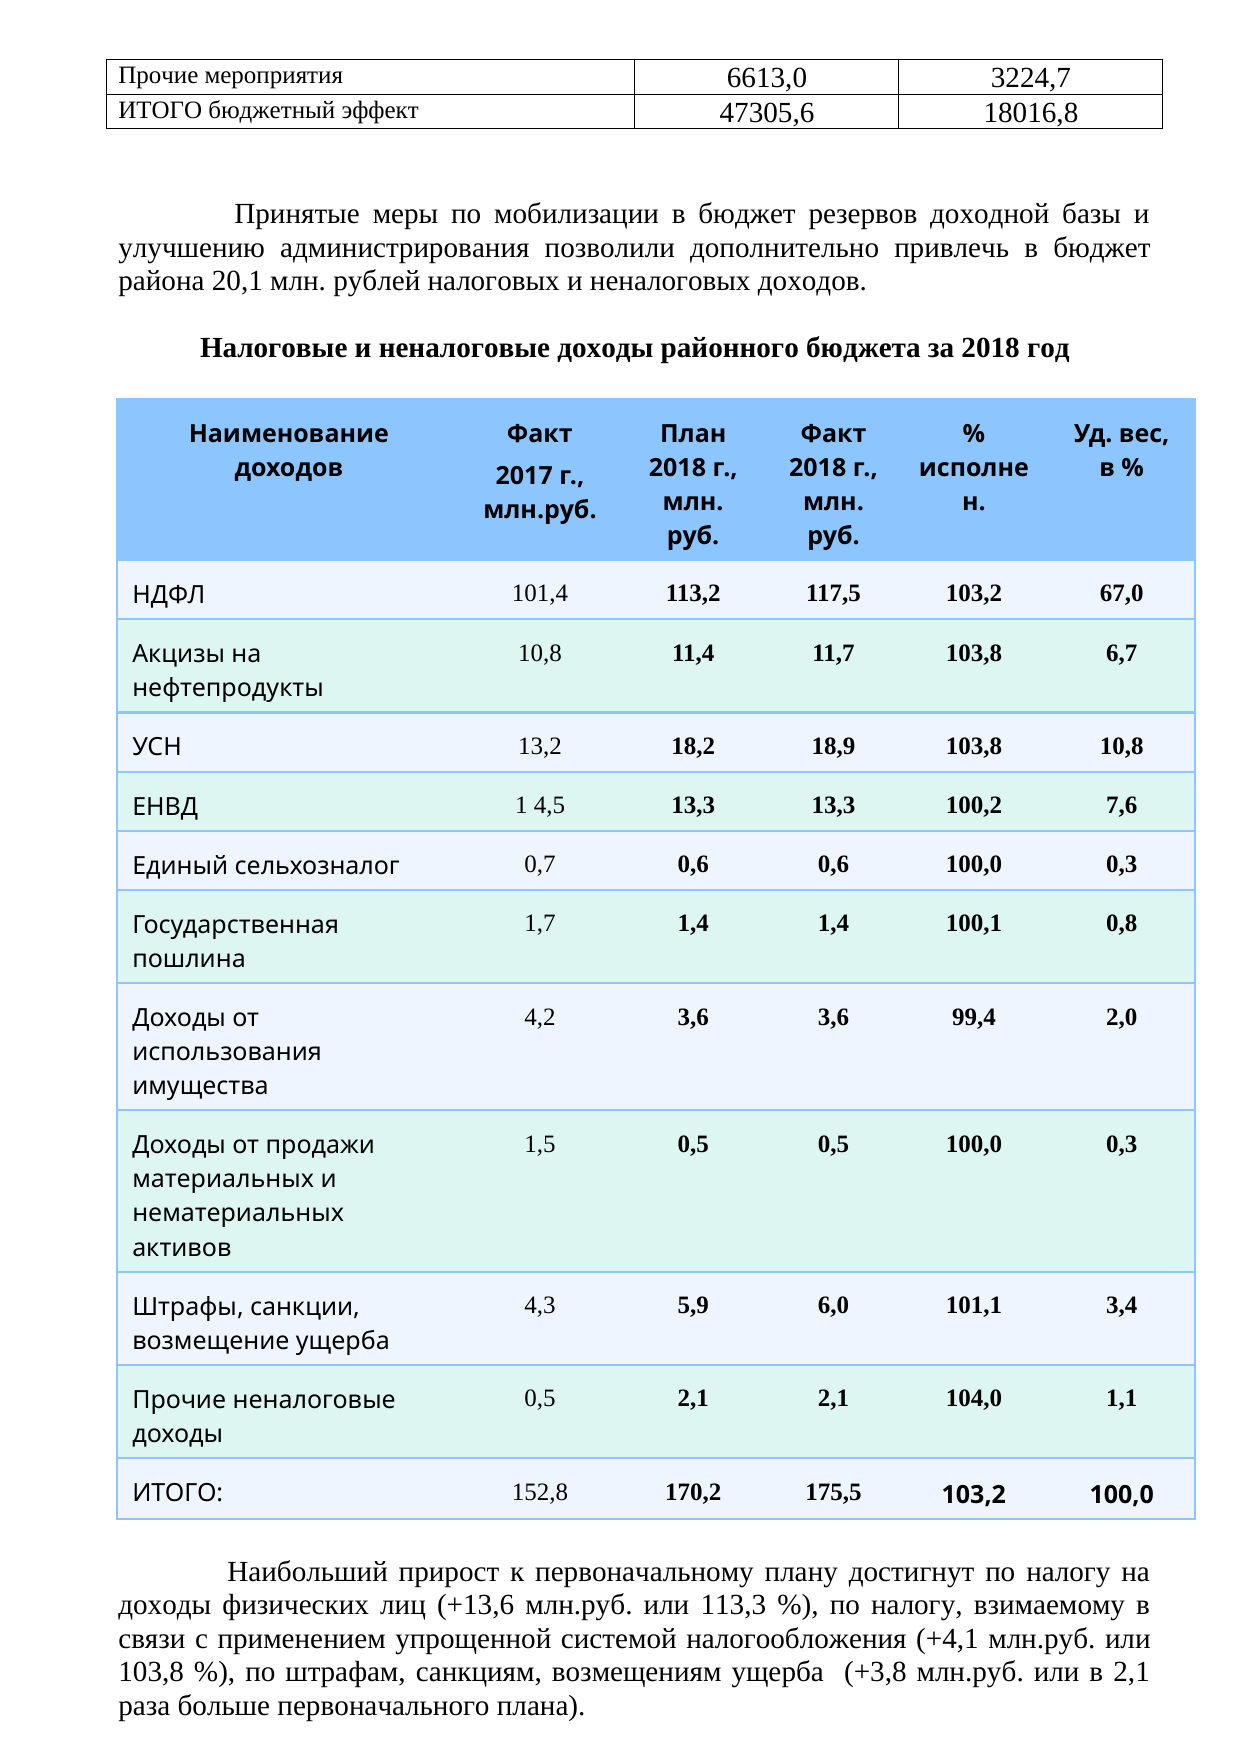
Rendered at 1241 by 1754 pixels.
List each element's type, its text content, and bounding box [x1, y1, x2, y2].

table_cell 170,2 [619, 1459, 767, 1518]
table_cell 67,0 [1048, 561, 1194, 618]
table_cell 100,0 [900, 1111, 1048, 1271]
table_header Уд. вес, в % [1048, 400, 1194, 559]
table_cell 0,5 [619, 1111, 767, 1271]
table_cell 1,4 [767, 891, 900, 982]
table_cell 13,2 [460, 714, 619, 771]
table_cell 0,5 [767, 1111, 900, 1271]
table_cell 4,3 [460, 1273, 619, 1364]
table_cell 101,4 [460, 561, 619, 618]
table_header Наименование доходов [118, 400, 460, 559]
table_cell Доходы от использования имущества [118, 984, 460, 1109]
table_header % исполнен. [900, 400, 1048, 559]
table_cell Доходы от продажи материальных и нематериальных активов [118, 1111, 460, 1271]
table_cell Акцизы на нефтепродукты [118, 620, 460, 711]
table_cell 5,9 [619, 1273, 767, 1364]
table_cell 0,3 [1048, 1111, 1194, 1271]
table_cell 100,2 [900, 773, 1048, 830]
table_cell 0,8 [1048, 891, 1194, 982]
table_cell 4,2 [460, 984, 619, 1109]
table_cell УСН [118, 714, 460, 771]
table_cell 0,7 [460, 832, 619, 889]
table_header Факт 2017 г., млн.руб. [460, 400, 619, 559]
table_cell 0,6 [767, 832, 900, 889]
table_cell 103,8 [900, 714, 1048, 771]
table_cell 13,3 [619, 773, 767, 830]
table_header Факт 2018 г., млн. руб. [767, 400, 900, 559]
table_cell 18,9 [767, 714, 900, 771]
table_cell 103,2 [900, 1459, 1048, 1518]
table_cell 3,6 [767, 984, 900, 1109]
table_cell ИТОГО: [118, 1459, 460, 1518]
table_cell 1 4,5 [460, 773, 619, 830]
table_cell 103,2 [900, 561, 1048, 618]
table_cell 0,6 [619, 832, 767, 889]
text Налоговые и неналоговые доходы районного бюджета за 2018 год [118, 331, 1152, 364]
table_cell НДФЛ [118, 561, 460, 618]
table_cell ЕНВД [118, 773, 460, 830]
table_cell 99,4 [900, 984, 1048, 1109]
table_cell 10,8 [1048, 714, 1194, 771]
table_cell 1,4 [619, 891, 767, 982]
table_cell 117,5 [767, 561, 900, 618]
table_cell 2,1 [619, 1366, 767, 1457]
table_cell 11,4 [619, 620, 767, 711]
table_cell 3,6 [619, 984, 767, 1109]
table_cell 1,7 [460, 891, 619, 982]
table_cell 0,5 [460, 1366, 619, 1457]
text Наибольший прирост к первоначальному плану достигнут по налогу на доходы физических лиц (+13,6 млн.руб. или 113,3 %), по налогу, взимаемому в связи с применением упрощенной системой налогообложения (+4,1 млн.руб. или 103,8 %), по штрафам, санкциям, возмещениям ущерба (+3,8 млн.руб. или в 2,1 раза больше первоначального плана). [118, 1554, 1152, 1722]
table_cell 103,8 [900, 620, 1048, 711]
table_cell 101,1 [900, 1273, 1048, 1364]
table_cell Единый сельхозналог [118, 832, 460, 889]
table_cell 100,1 [900, 891, 1048, 982]
table_cell 1,5 [460, 1111, 619, 1271]
table_cell 100,0 [1048, 1459, 1194, 1518]
table_cell 1,1 [1048, 1366, 1194, 1457]
table_cell 2,0 [1048, 984, 1194, 1109]
table_cell 10,8 [460, 620, 619, 711]
table_cell 18,2 [619, 714, 767, 771]
table_cell 100,0 [900, 832, 1048, 889]
table_cell 152,8 [460, 1459, 619, 1518]
table_cell 47305,6 [635, 95, 898, 128]
table_cell Прочие неналоговые доходы [118, 1366, 460, 1457]
table_cell 104,0 [900, 1366, 1048, 1457]
table_cell 2,1 [767, 1366, 900, 1457]
table_cell 7,6 [1048, 773, 1194, 830]
table_cell 113,2 [619, 561, 767, 618]
table_cell 13,3 [767, 773, 900, 830]
table_cell 18016,8 [899, 95, 1162, 128]
table_cell 3,4 [1048, 1273, 1194, 1364]
table_cell 0,3 [1048, 832, 1194, 889]
table_cell 11,7 [767, 620, 900, 711]
table_cell Государственная пошлина [118, 891, 460, 982]
table_cell ИТОГО бюджетный эффект [107, 95, 634, 128]
table_header План 2018 г., млн. руб. [619, 400, 767, 559]
table_cell 6,0 [767, 1273, 900, 1364]
table_cell 6,7 [1048, 620, 1194, 711]
text Принятые меры по мобилизации в бюджет резервов доходной базы и улучшению администрирования позволили дополнительно привлечь в бюджет района 20,1 млн. рублей налоговых и неналоговых доходов. [118, 196, 1152, 297]
table_cell 3224,7 [899, 60, 1162, 94]
table_cell 6613,0 [635, 60, 898, 94]
table_cell Штрафы, санкции, возмещение ущерба [118, 1273, 460, 1364]
table_cell 175,5 [767, 1459, 900, 1518]
table_cell Прочие мероприятия [107, 60, 634, 94]
